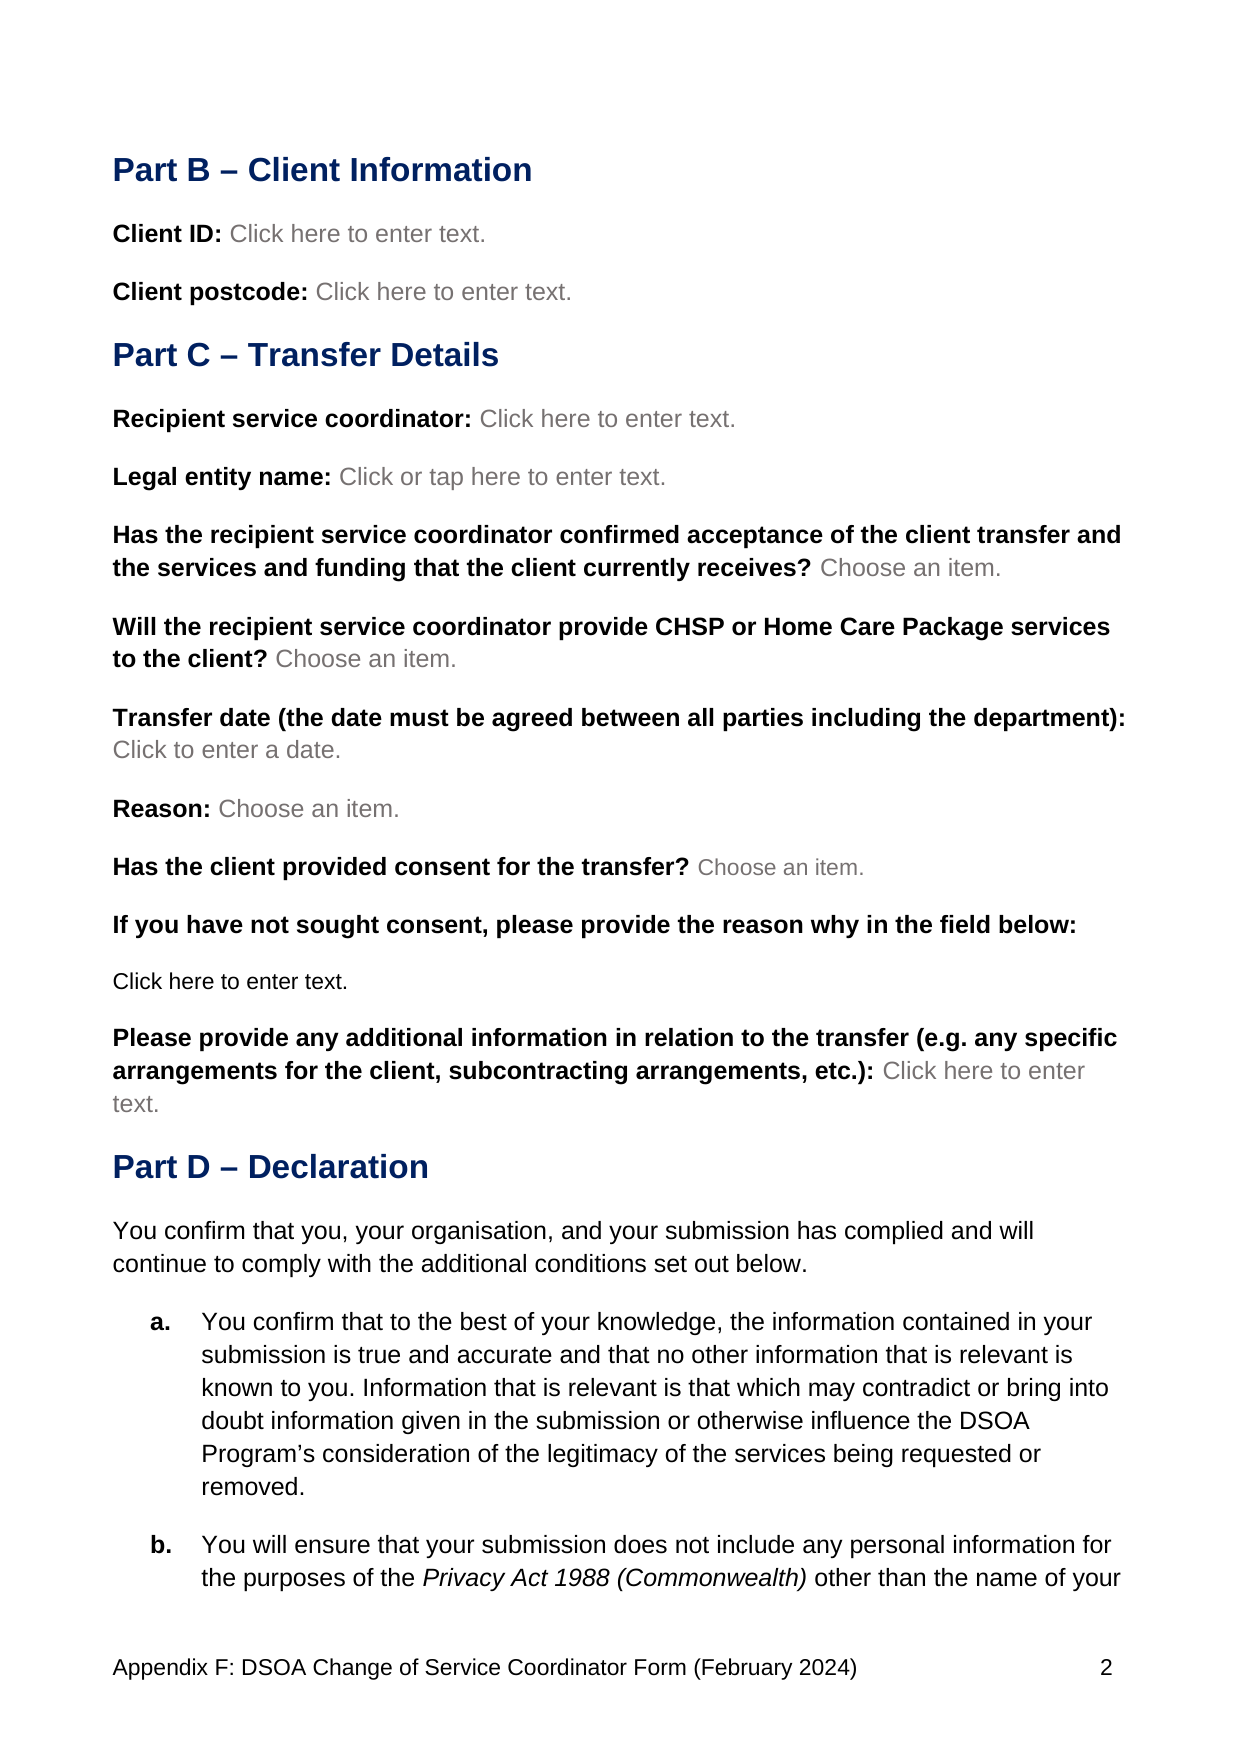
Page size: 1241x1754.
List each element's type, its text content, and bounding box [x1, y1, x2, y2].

text Client postcode: [112, 277, 1128, 306]
text Please provide any additional information in relation to the transfer (e.g. any specific arrangements for the client, subcontracting arrangements, etc.): [112, 1023, 1128, 1118]
subtitle Part D – Declaration [112, 1147, 1128, 1185]
subtitle Part C – Transfer Details [112, 335, 1128, 374]
text Has the recipient service coordinator confirmed acceptance of the client transfer and the services and funding that the client currently receives? [112, 520, 1128, 582]
text Client ID: [112, 219, 1128, 248]
text If you have not sought consent, please provide the reason why in the field below: [112, 909, 1128, 938]
text Recipient service coordinator: [112, 404, 1128, 433]
text Transfer date (the date must be agreed between all parties including the department): [112, 702, 1128, 764]
text Will the recipient service coordinator provide CHSP or Home Care Package services to the client? [112, 611, 1128, 673]
subtitle Part B – Client Information [112, 150, 1128, 188]
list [150, 1530, 1128, 1592]
text Reason: [112, 793, 1128, 822]
text Legal entity name: [112, 462, 1128, 491]
text Has the client provided consent for the transfer? [112, 852, 1128, 880]
list You confirm that to the best of your knowledge, the information contained in your submission is true and accurate and that no other information that is relevant is known to you. Information that is relevant is that which may contradict or bring into doubt information given in the submission or otherwise influence the DSOA Program’s consideration of the legitimacy of the services being requested or removed. [150, 1307, 1128, 1501]
text You confirm that you, your organisation, and your submission has complied and will continue to comply with the additional conditions set out below. [112, 1216, 1128, 1278]
